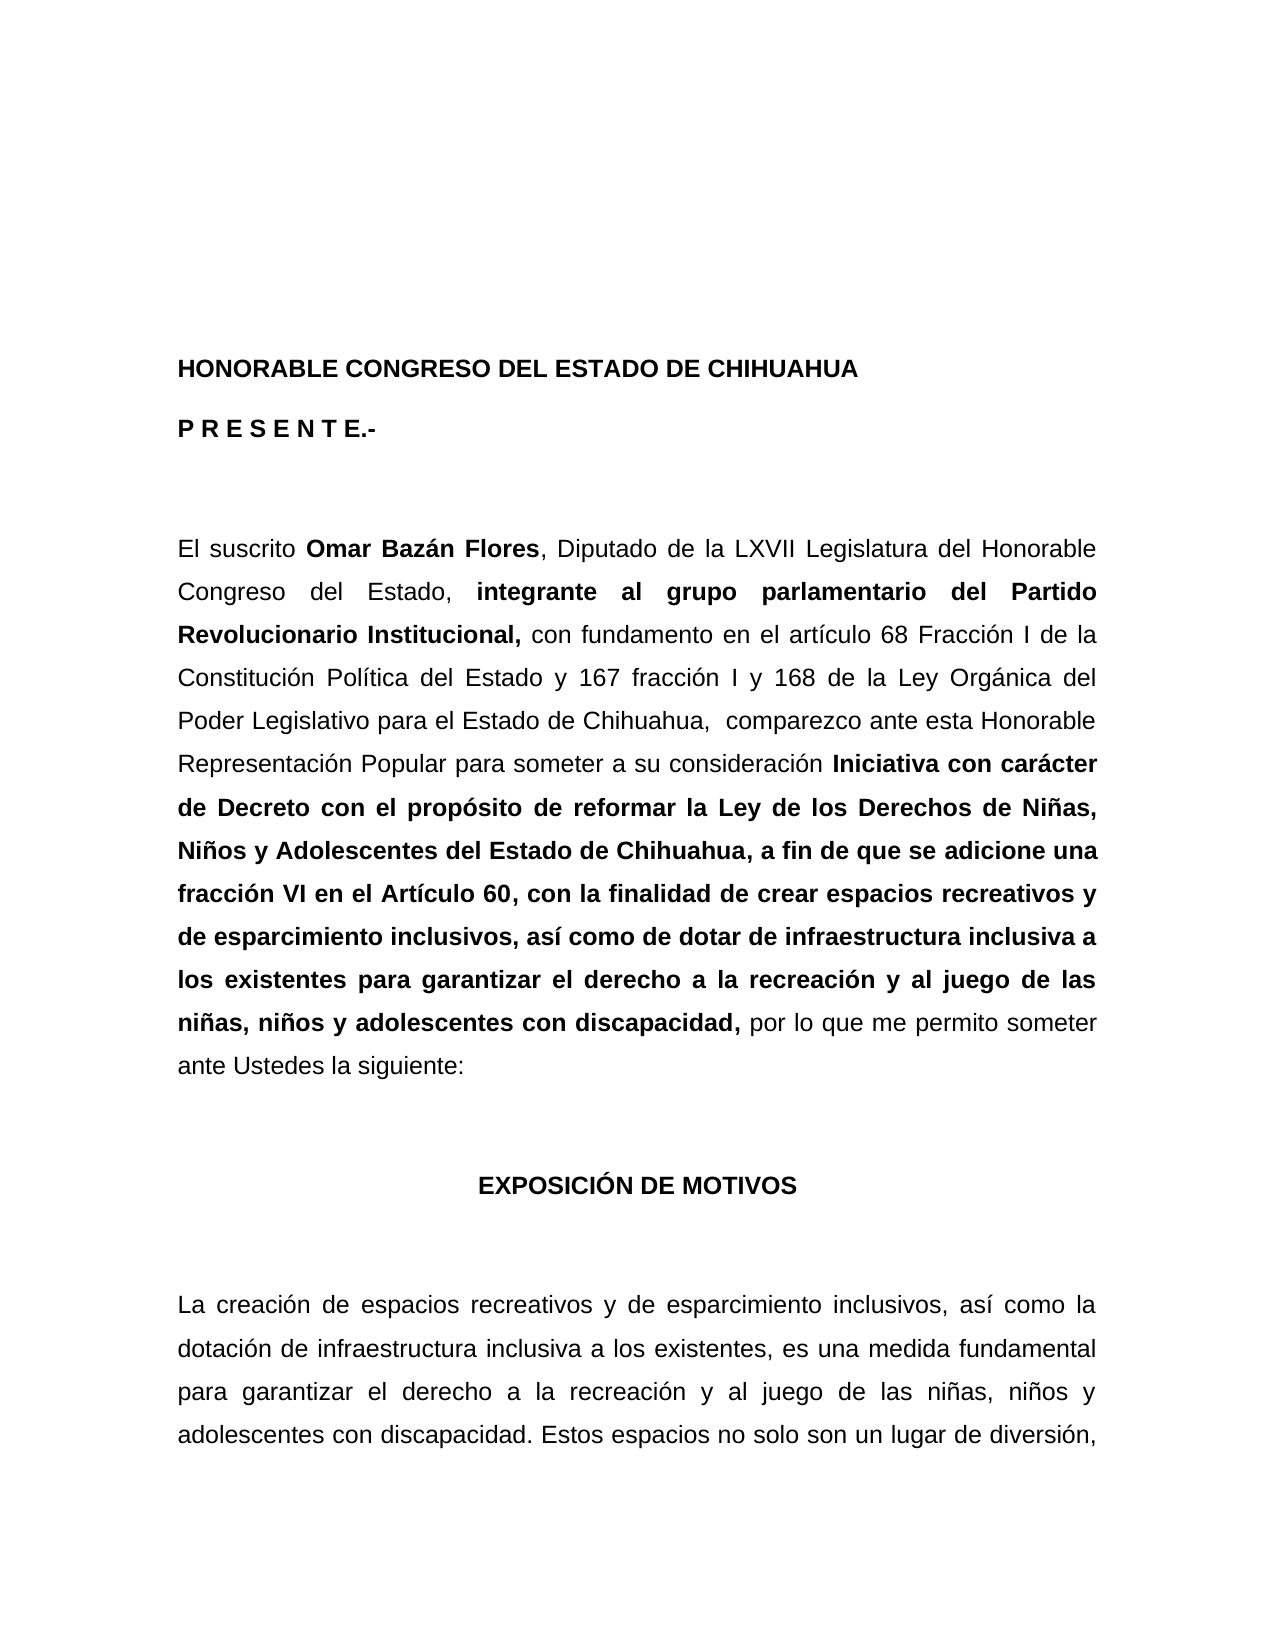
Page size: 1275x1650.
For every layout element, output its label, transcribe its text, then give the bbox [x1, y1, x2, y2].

text El suscrito Omar Bazán Flores, Diputado de la LXVII Legislatura del Honorable Congreso del Estado, integrante al grupo parlamentario del Partido Revolucionario Institucional, con fundamento en el artículo 68 Fracción I de la Constitución Política del Estado y 167 fracción I y 168 de la Ley Orgánica del Poder Legislativo para el Estado de Chihuahua, comparezco ante esta Honorable Representación Popular para someter a su consideración Iniciativa con carácter de Decreto con el propósito de reformar la Ley de los Derechos de Niñas, Niños y Adolescentes del Estado de Chihuahua, a fin de que se adicione una fracción VI en el Artículo 60, con la finalidad de crear espacios recreativos y de esparcimiento inclusivos, así como de dotar de infraestructura inclusiva a los existentes para garantizar el derecho a la recreación y al juego de las niñas, niños y adolescentes con discapacidad, por lo que me permito someter ante Ustedes la siguiente: [177, 534, 1098, 1080]
text P R E S E N T E.- [177, 414, 1098, 443]
text EXPOSICIÓN DE MOTIVOS [177, 1171, 1098, 1199]
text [177, 1290, 1098, 1448]
text HONORABLE CONGRESO DEL ESTADO DE CHIHUAHUA [177, 354, 1098, 383]
